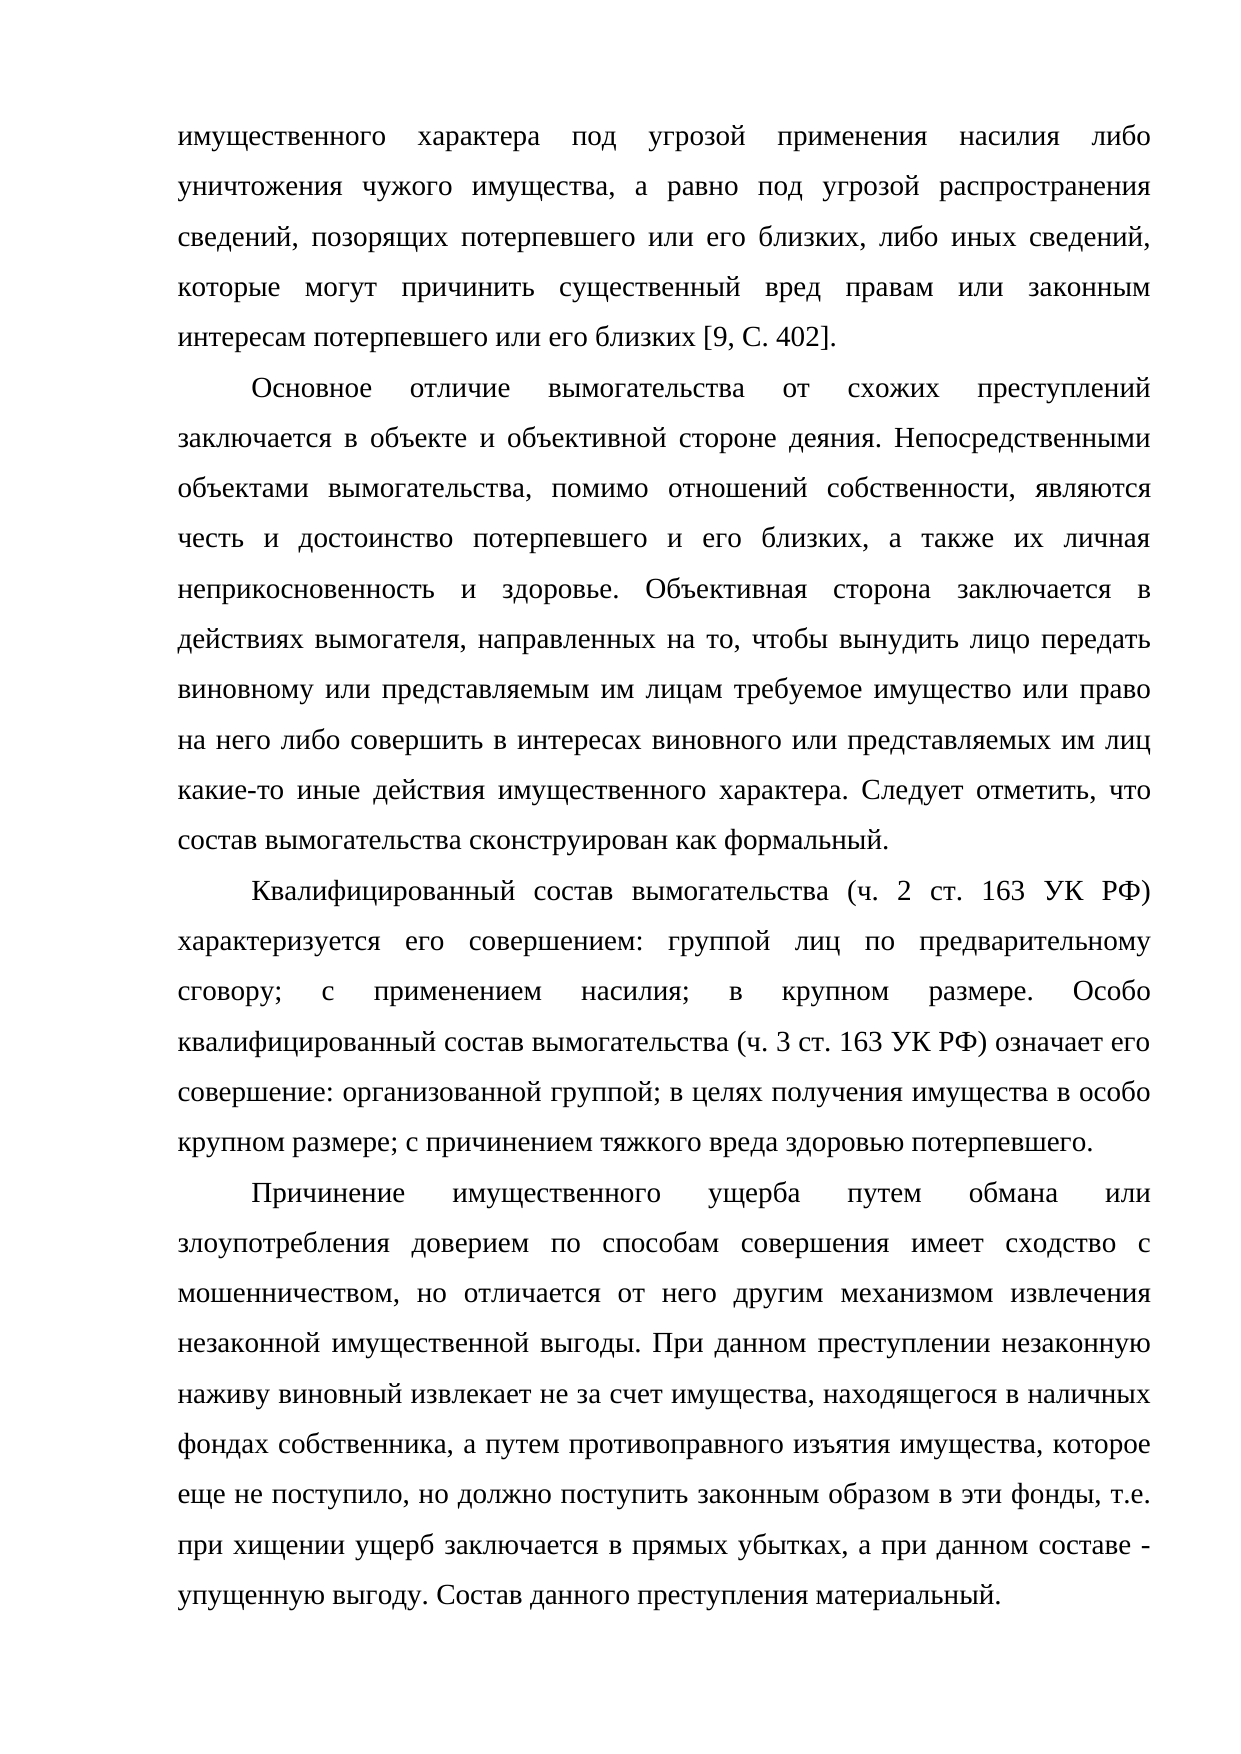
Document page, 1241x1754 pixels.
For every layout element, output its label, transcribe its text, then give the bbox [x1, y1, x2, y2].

text Квалифицированный состав вымогательства (ч. 2 ст. 163 УК РФ) характеризуется его совершением: группой лиц по предварительному сговору; с применением насилия; в крупном размере. Особо квалифицированный состав вымогательства (ч. 3 ст. 163 УК РФ) означает его совершение: организованной группой; в целях получения имущества в особо крупном размере; с причинением тяжкого вреда здоровью потерпевшего. [177, 873, 1152, 1158]
text Основное отличие вымогательства от схожих преступлений заключается в объекте и объективной стороне деяния. Непосредственными объектами вымогательства, помимо отношений собственности, являются честь и достоинство потерпевшего и его близких, а также их личная неприкосновенность и здоровье. Объективная сторона заключается в действиях вымогателя, направленных на то, чтобы вынудить лицо передать виновному или представляемым им лицам требуемое имущество или право на него либо совершить в интересах виновного или представляемых им лиц какие-то иные действия имущественного характера. Следует отметить, что состав вымогательства сконструирован как формальный. [177, 370, 1152, 856]
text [177, 118, 1152, 353]
text Причинение имущественного ущерба путем обмана или злоупотребления доверием по способам совершения имеет сходство с мошенничеством, но отличается от него другим механизмом извлечения незаконной имущественной выгоды. При данном преступлении незаконную наживу виновный извлекает не за счет имущества, находящегося в наличных фондах собственника, а путем противоправного изъятия имущества, которое еще не поступило, но должно поступить законным образом в эти фонды, т.е. при хищении ущерб заключается в прямых убытках, а при данном составе - упущенную выгоду. Состав данного преступления материальный. [177, 1175, 1152, 1611]
